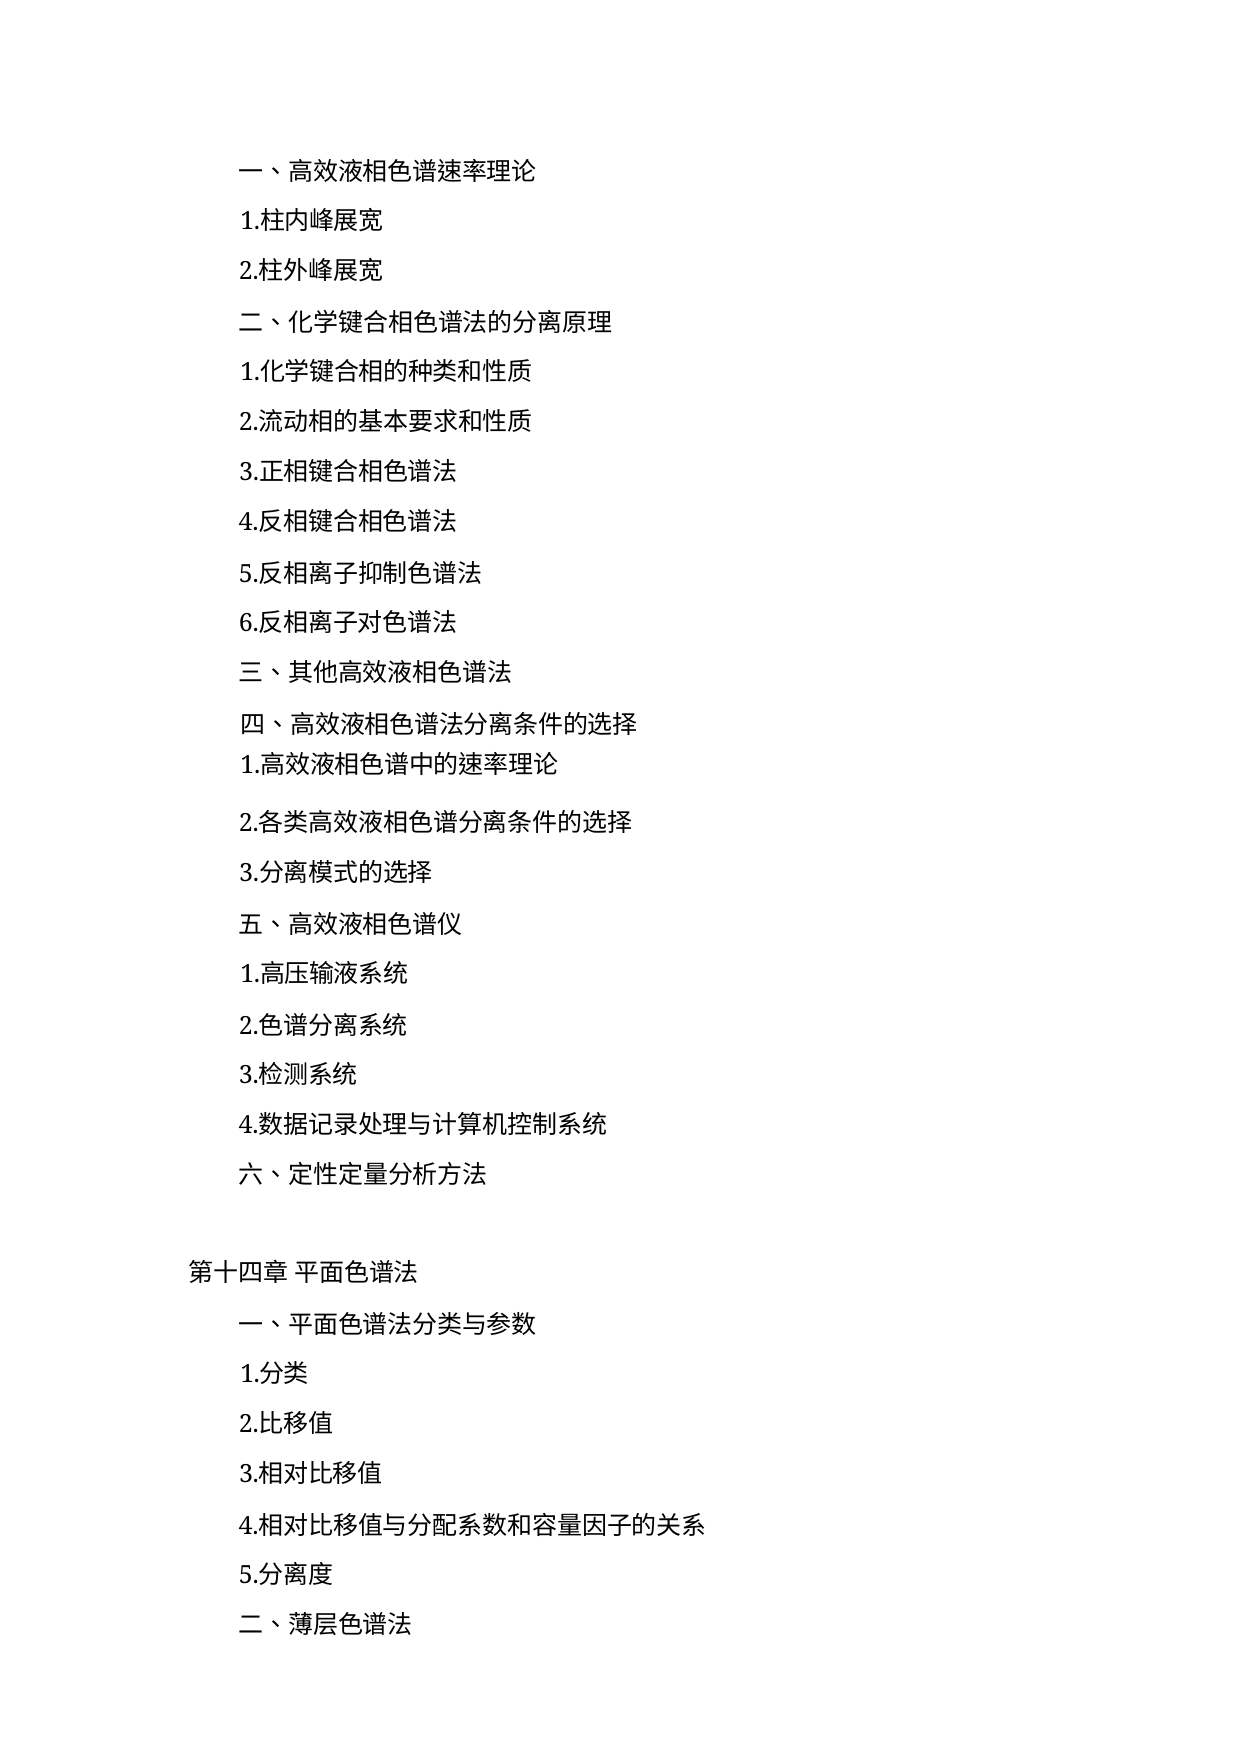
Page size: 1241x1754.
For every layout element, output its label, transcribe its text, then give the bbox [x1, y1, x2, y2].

text 4.相对比移值与分配系数和容量因子的关系 5.分离度 [238, 1508, 713, 1591]
text 一、平面色谱法分类与参数 1.分类 [239, 1307, 538, 1390]
text 五、高效液相色谱仪 1.高压输液系统 [239, 906, 463, 989]
text 第十四章 平面色谱法 [188, 1257, 1054, 1288]
text 一、高效液相色谱速率理论 1.柱内峰展宽 [239, 153, 538, 236]
text 5.反相离子抑制色谱法 6.反相离子对色谱法 [238, 555, 488, 638]
text 3.相对比移值 [239, 1458, 1054, 1489]
text 2.色谱分离系统 3.检测系统 [239, 1008, 413, 1091]
text 二、薄层色谱法 [239, 1609, 1054, 1639]
text 3.正相键合相色谱法 [239, 455, 1054, 487]
text 4.数据记录处理与计算机控制系统 [238, 1109, 1054, 1140]
text 4.反相键合相色谱法 [238, 505, 1054, 537]
text 2.柱外峰展宽 [239, 254, 1054, 286]
text 2.各类高效液相色谱分离条件的选择 [239, 807, 1054, 838]
text 二、化学键合相色谱法的分离原理 1.化学键合相的种类和性质 [239, 304, 613, 387]
text 2.比移值 [239, 1408, 1054, 1439]
text 六、定性定量分析方法 [238, 1159, 1054, 1190]
text 2.流动相的基本要求和性质 [239, 406, 1054, 436]
text 四、高效液相色谱法分离条件的选择 1.高效液相色谱中的速率理论 [240, 706, 638, 781]
text 三、其他高效液相色谱法 [238, 656, 1054, 687]
text 3.分离模式的选择 [239, 857, 1054, 887]
